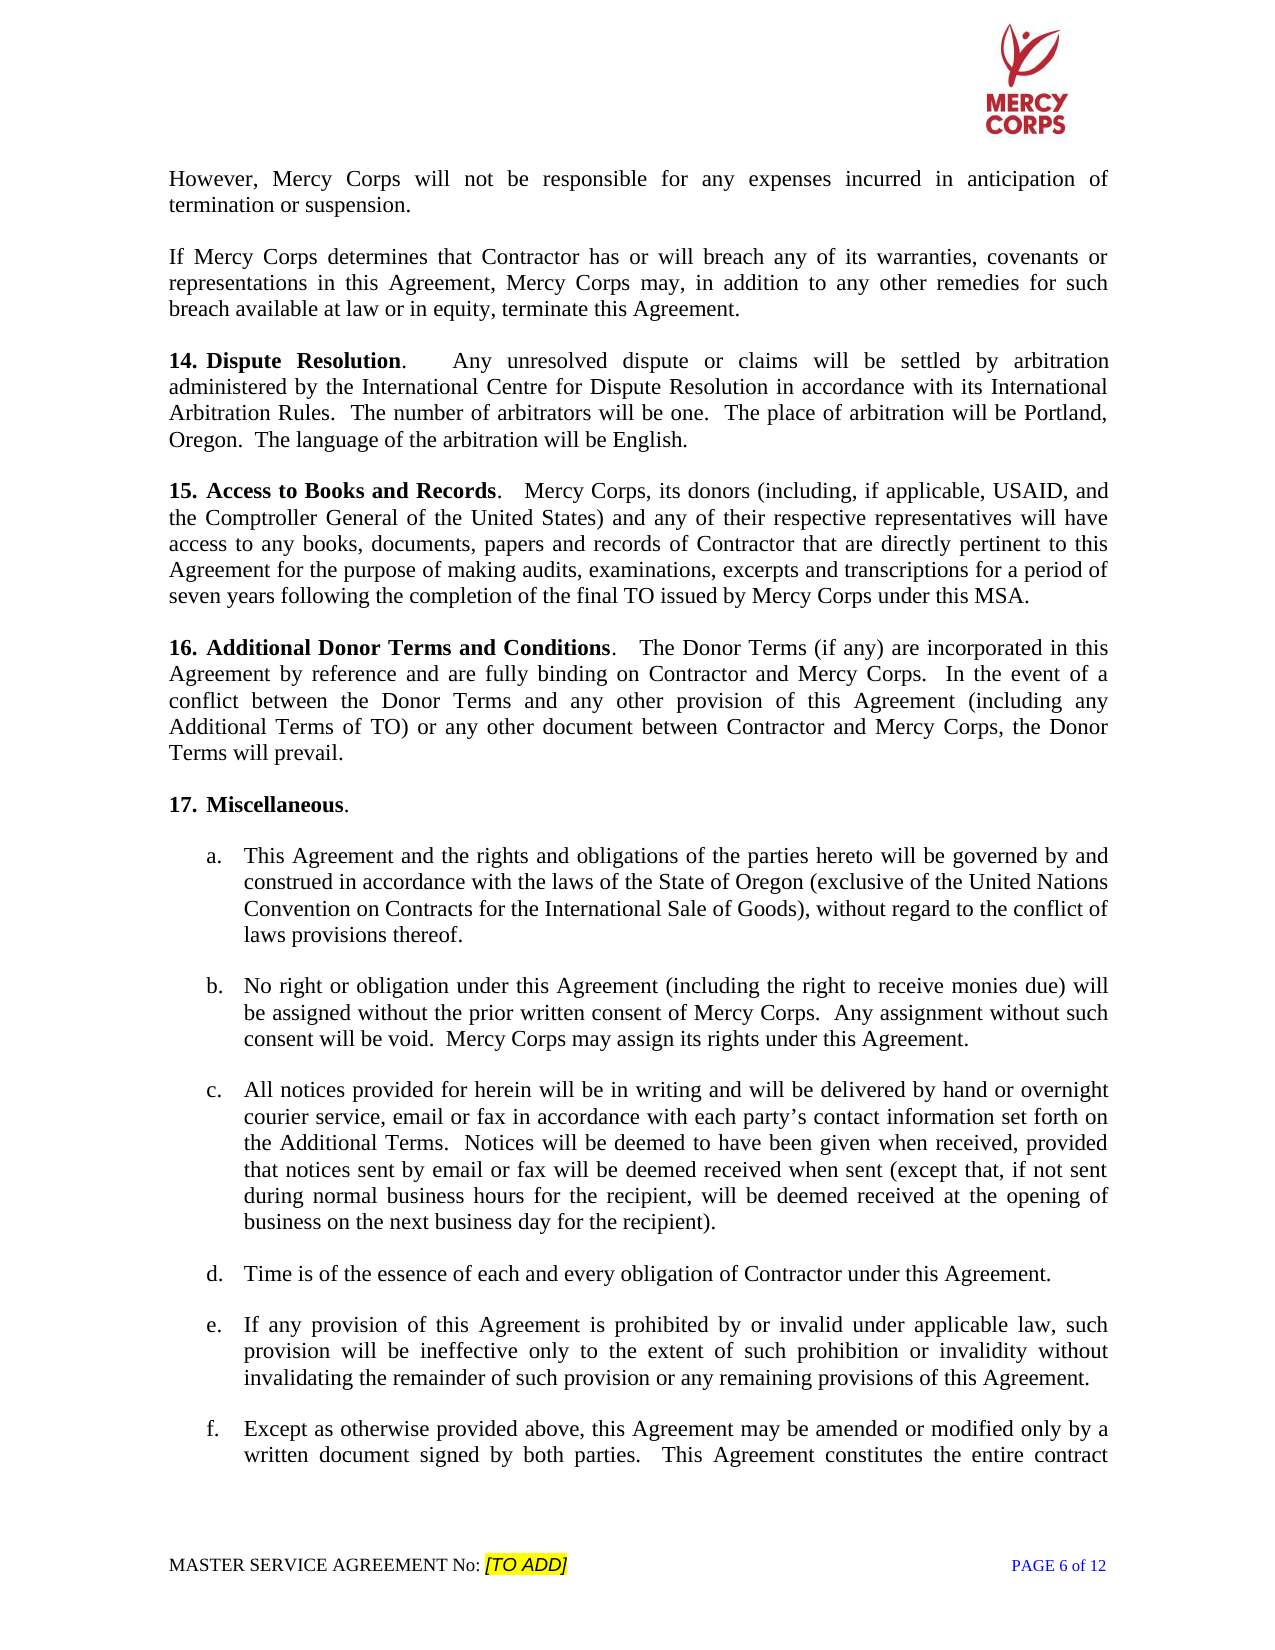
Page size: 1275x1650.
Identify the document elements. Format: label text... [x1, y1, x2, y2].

list Access to Books and Records. Mercy Corps, its donors (including, if applicable, USAID, and the Comptroller General of the United States) and any of their respective representatives will have access to any books, documents, papers and records of Contractor that are directly pertinent to this Agreement for the purpose of making audits, examinations, excerpts and transcriptions for a period of seven years following the completion of the final TO issued by Mercy Corps under this MSA. [169, 477, 1110, 609]
list All notices provided for herein will be in writing and will be delivered by hand or overnight courier service, email or fax in accordance with each party’s contact information set forth on the Additional Terms. Notices will be deemed to have been given when received, provided that notices sent by email or fax will be deemed received when sent (except that, if not sent during normal business hours for the recipient, will be deemed received at the opening of business on the next business day for the recipient). [206, 1077, 1110, 1235]
list Time is of the essence of each and every obligation of Contractor under this Agreement. [206, 1260, 1110, 1286]
list This Agreement and the rights and obligations of the parties hereto will be governed by and construed in accordance with the laws of the State of Oregon (exclusive of the United Nations Convention on Contracts for the International Sale of Goods), without regard to the conflict of laws provisions thereof. [206, 842, 1110, 947]
list Dispute Resolution. Any unresolved dispute or claims will be settled by arbitration administered by the International Centre for Dispute Resolution in accordance with its International Arbitration Rules. The number of arbitrators will be one. The place of arbitration will be Portland, Oregon. The language of the arbitration will be English. [169, 347, 1110, 452]
picture [978, 16, 1071, 141]
list Miscellaneous. [169, 791, 1110, 817]
list No right or obligation under this Agreement (including the right to receive monies due) will be assigned without the prior written consent of Mercy Corps. Any assignment without such consent will be void. Mercy Corps may assign its rights under this Agreement. [206, 972, 1110, 1052]
text If Mercy Corps determines that Contractor has or will breach any of its warranties, covenants or representations in this Agreement, Mercy Corps may, in addition to any other remedies for such breach available at law or in equity, terminate this Agreement. [169, 243, 1110, 322]
list Additional Donor Terms and Conditions. The Donor Terms (if any) are incorporated in this Agreement by reference and are fully binding on Contractor and Mercy Corps. In the event of a conflict between the Donor Terms and any other provision of this Agreement (including any Additional Terms of TO) or any other document between Contractor and Mercy Corps, the Donor Terms will prevail. [169, 634, 1110, 766]
list If any provision of this Agreement is prohibited by or invalid under applicable law, such provision will be ineffective only to the extent of such prohibition or invalidity without invalidating the remainder of such provision or any remaining provisions of this Agreement. [206, 1311, 1110, 1390]
